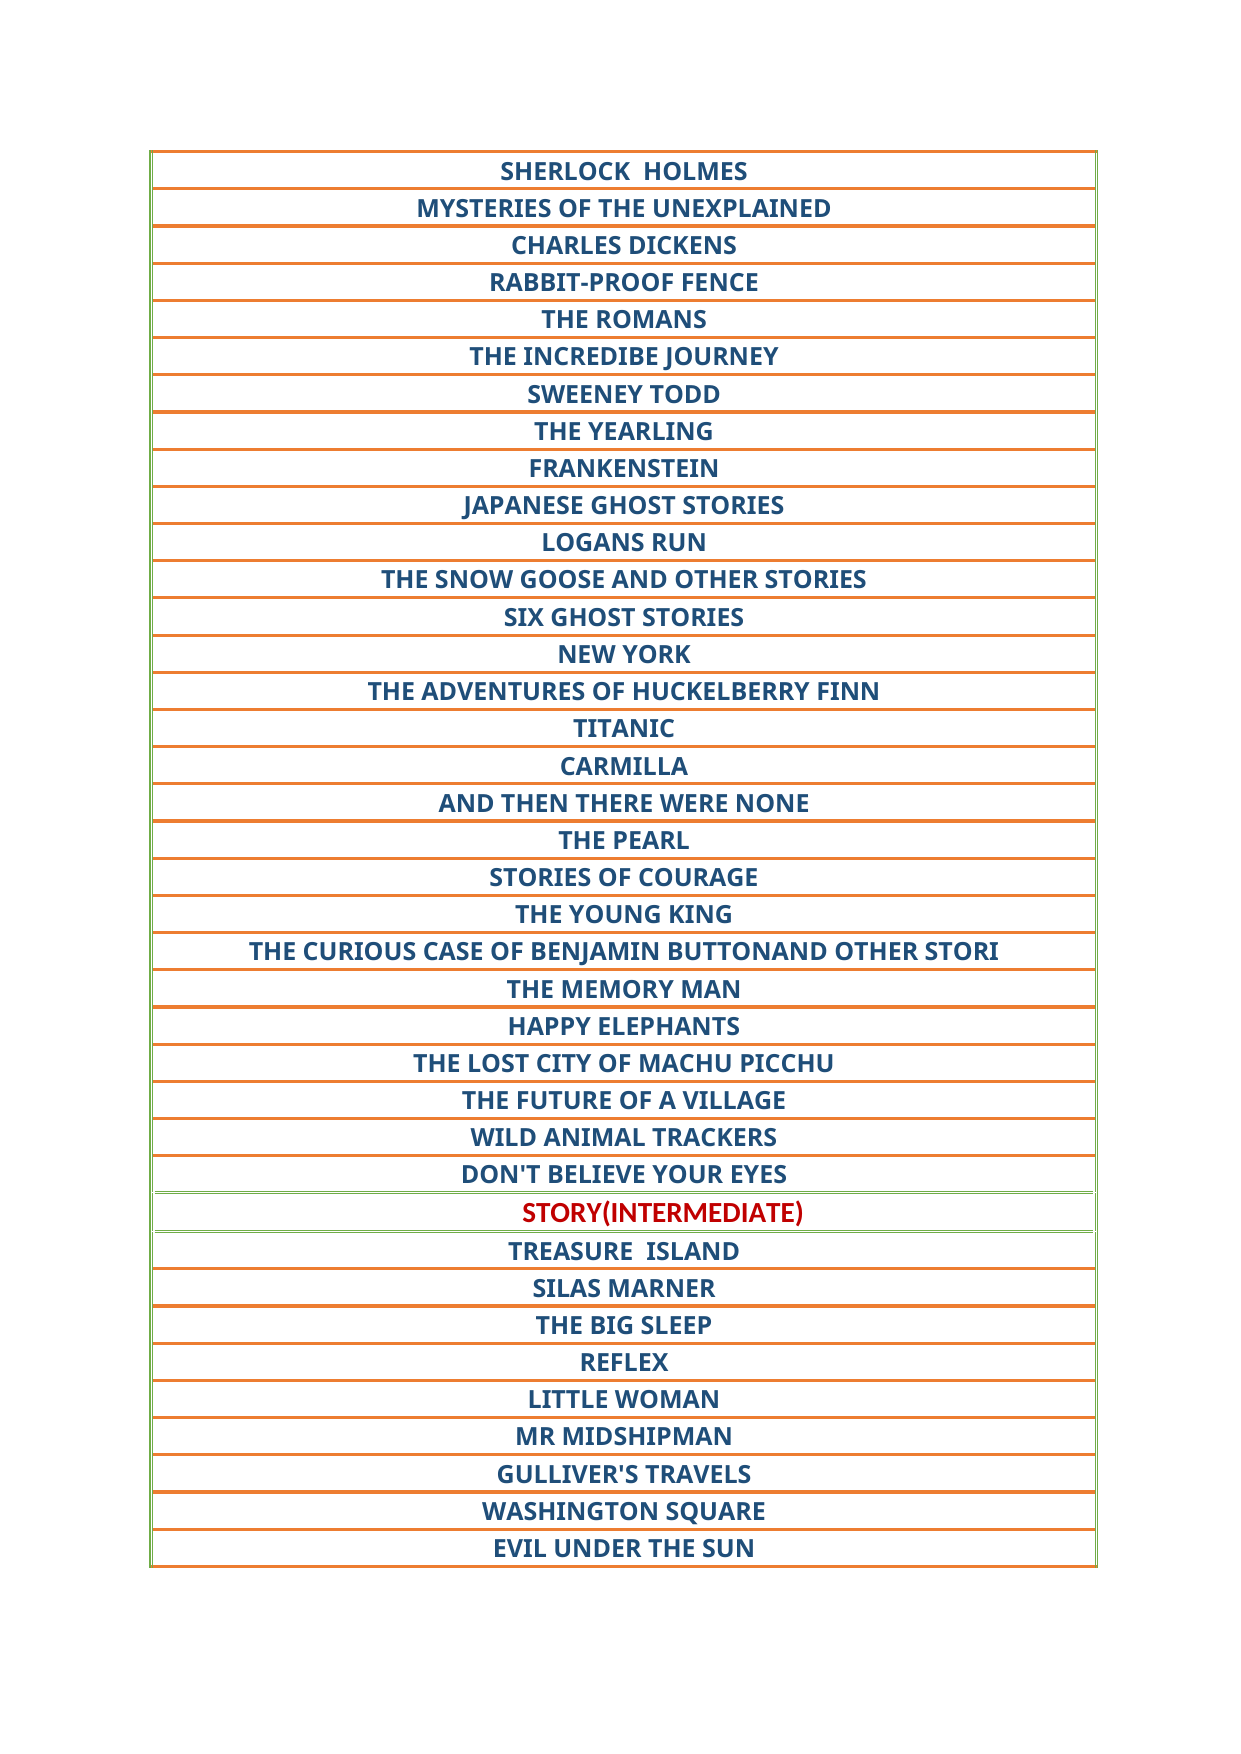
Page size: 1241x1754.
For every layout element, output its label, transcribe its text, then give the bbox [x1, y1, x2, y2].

table_cell SILAS MARNER [153, 1270, 1095, 1304]
table_cell THE ROMANS [153, 302, 1095, 336]
table_cell THE MEMORY MAN [153, 971, 1095, 1005]
table_cell THE YOUNG KING [153, 897, 1095, 931]
table_cell LOGANS RUN [153, 525, 1095, 559]
table_cell THE ADVENTURES OF HUCKELBERRY FINN [153, 674, 1095, 708]
table_cell EVIL UNDER THE SUN [153, 1531, 1095, 1565]
table_cell JAPANESE GHOST STORIES [153, 488, 1095, 522]
table_cell SWEENEY TODD [153, 376, 1095, 410]
table_cell LITTLE WOMAN [153, 1382, 1095, 1416]
table_cell CARMILLA [153, 748, 1095, 782]
table_cell WASHINGTON SQUARE [153, 1494, 1095, 1527]
table_cell MR MIDSHIPMAN [153, 1419, 1095, 1453]
table_cell THE BIG SLEEP [153, 1308, 1095, 1342]
table_cell THE YEARLING [153, 414, 1095, 447]
table_cell SIX GHOST STORIES [153, 599, 1095, 633]
table_cell THE LOST CITY OF MACHU PICCHU [153, 1046, 1095, 1080]
table_cell HAPPY ELEPHANTS [153, 1009, 1095, 1042]
table_cell THE SNOW GOOSE AND OTHER STORIES [153, 562, 1095, 596]
table_cell MYSTERIES OF THE UNEXPLAINED [153, 190, 1095, 224]
table_cell CHARLES DICKENS [153, 228, 1095, 262]
table_cell DON'T BELIEVE YOUR EYES [153, 1157, 1095, 1191]
table_cell THE CURIOUS CASE OF BENJAMIN BUTTONAND OTHER STORI [153, 934, 1095, 968]
table_cell THE PEARL [153, 823, 1095, 857]
table_cell TITANIC [153, 711, 1095, 745]
table_cell THE INCREDIBE JOURNEY [153, 339, 1095, 373]
table_cell AND THEN THERE WERE NONE [153, 785, 1095, 819]
table_cell WILD ANIMAL TRACKERS [153, 1120, 1095, 1154]
table_cell TREASURE ISLAND [151, 1230, 1097, 1267]
table_cell THE FUTURE OF A VILLAGE [153, 1083, 1095, 1117]
table_cell RABBIT-PROOF FENCE [153, 265, 1095, 299]
table_cell STORIES OF COURAGE [153, 860, 1095, 894]
table_cell FRANKENSTEIN [153, 451, 1095, 485]
table_cell SHERLOCK HOLMES [153, 153, 1095, 187]
table_cell NEW YORK [153, 637, 1095, 671]
table_cell REFLEX [153, 1345, 1095, 1379]
table_cell GULLIVER'S TRAVELS [153, 1456, 1095, 1490]
table_cell STORY(INTERMEDIATE) [151, 1191, 1097, 1230]
